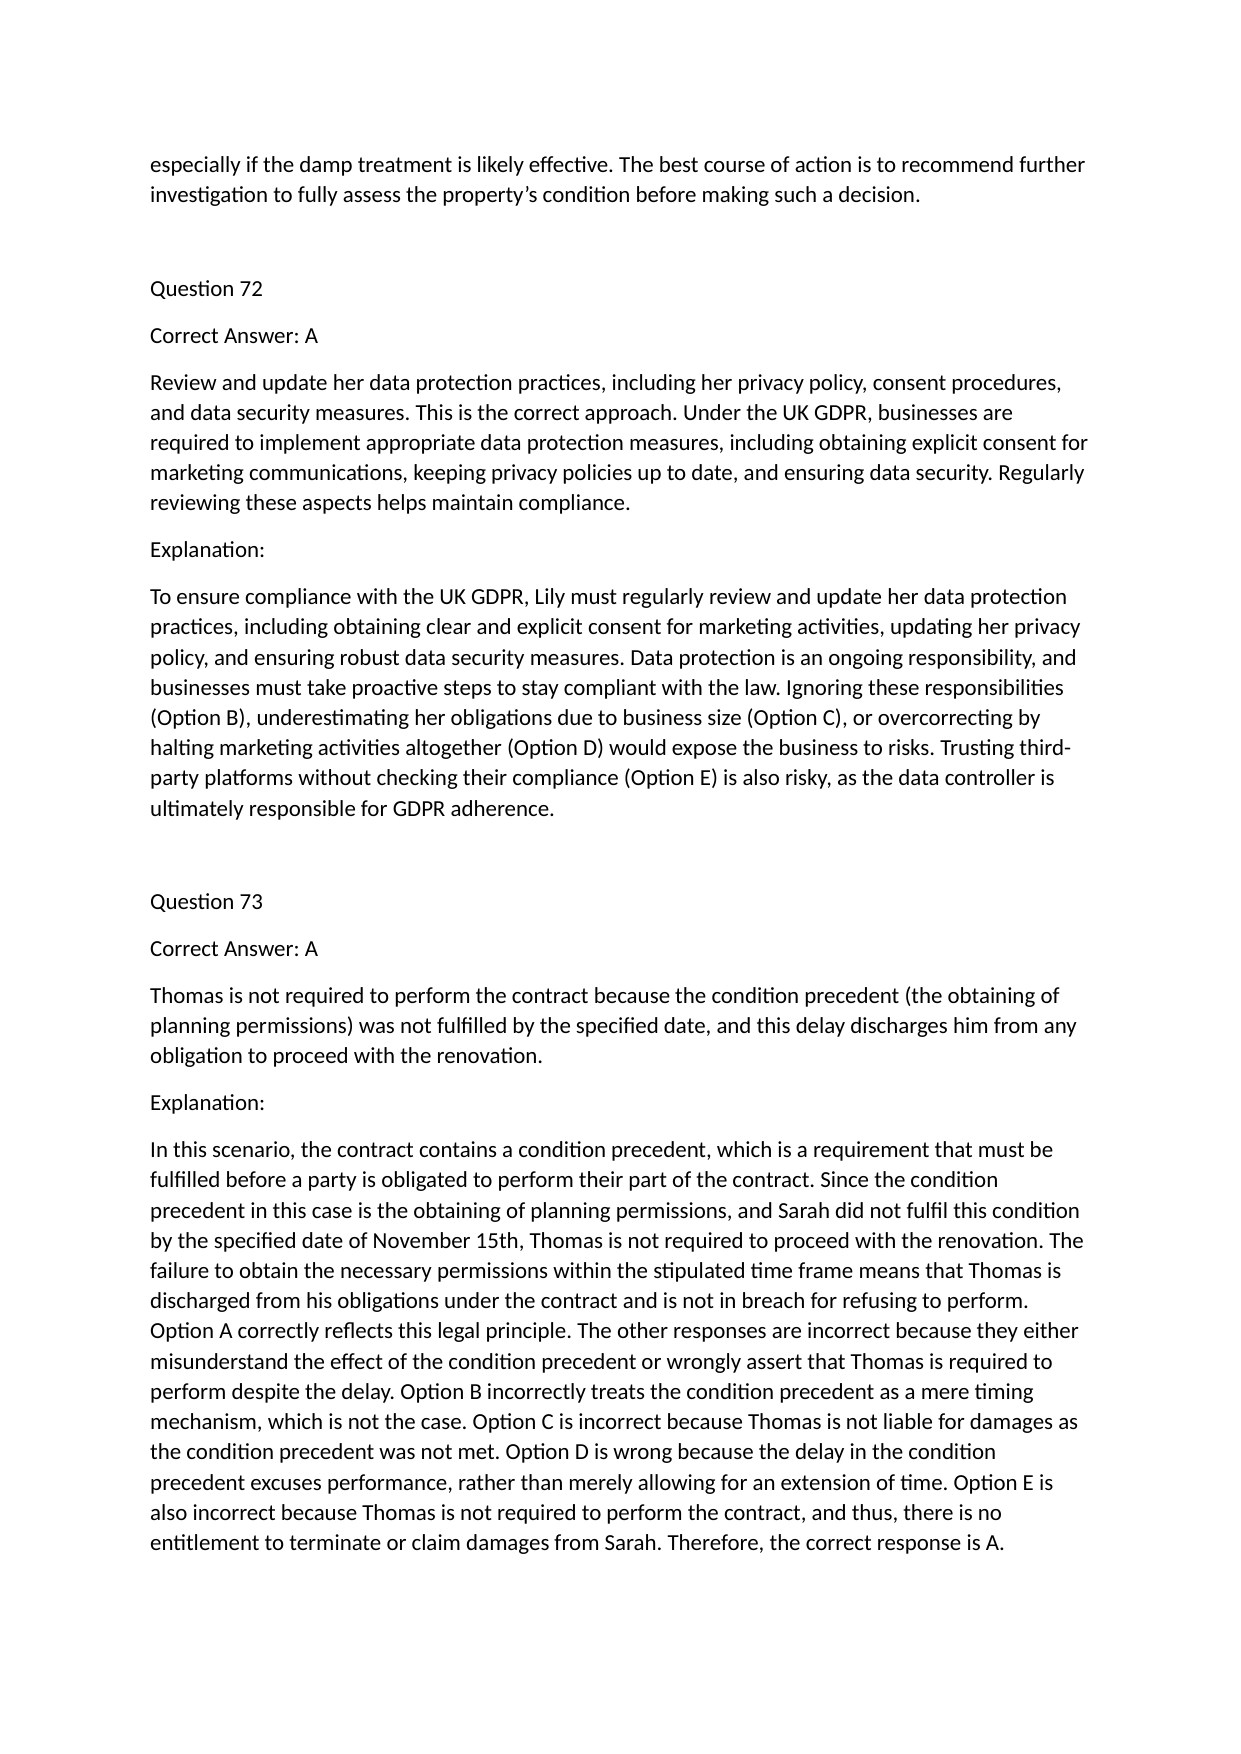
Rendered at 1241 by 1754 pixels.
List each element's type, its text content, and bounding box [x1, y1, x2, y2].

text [150, 150, 1090, 208]
text Correct Answer: A [150, 934, 1090, 962]
text Question 73 [150, 887, 1090, 916]
text Explanation: [150, 1088, 1090, 1117]
text Review and update her data protection practices, including her privacy policy, consent procedures, and data security measures. This is the correct approach. Under the UK GDPR, businesses are required to implement appropriate data protection measures, including obtaining explicit consent for marketing communications, keeping privacy policies up to date, and ensuring data security. Regularly reviewing these aspects helps maintain compliance. [150, 368, 1090, 517]
text Question 72 [150, 274, 1090, 302]
text Explanation: [150, 535, 1090, 563]
text In this scenario, the contract contains a condition precedent, which is a requirement that must be fulfilled before a party is obligated to perform their part of the contract. Since the condition precedent in this case is the obtaining of planning permissions, and Sarah did not fulfil this condition by the specified date of November 15th, Thomas is not required to proceed with the renovation. The failure to obtain the necessary permissions within the stipulated time frame means that Thomas is discharged from his obligations under the contract and is not in breach for refusing to perform. Option A correctly reflects this legal principle. The other responses are incorrect because they either misunderstand the effect of the condition precedent or wrongly assert that Thomas is required to perform despite the delay. Option B incorrectly treats the condition precedent as a mere timing mechanism, which is not the case. Option C is incorrect because Thomas is not liable for damages as the condition precedent was not met. Option D is wrong because the delay in the condition precedent excuses performance, rather than merely allowing for an extension of time. Option E is also incorrect because Thomas is not required to perform the contract, and thus, there is no entitlement to terminate or claim damages from Sarah. Therefore, the correct response is A. [150, 1135, 1090, 1556]
text To ensure compliance with the UK GDPR, Lily must regularly review and update her data protection practices, including obtaining clear and explicit consent for marketing activities, updating her privacy policy, and ensuring robust data security measures. Data protection is an ongoing responsibility, and businesses must take proactive steps to stay compliant with the law. Ignoring these responsibilities (Option B), underestimating her obligations due to business size (Option C), or overcorrecting by halting marketing activities altogether (Option D) would expose the business to risks. Trusting third-party platforms without checking their compliance (Option E) is also risky, as the data controller is ultimately responsible for GDPR adherence. [150, 582, 1090, 822]
text Correct Answer: A [150, 321, 1090, 349]
text Thomas is not required to perform the contract because the condition precedent (the obtaining of planning permissions) was not fulfilled by the specified date, and this delay discharges him from any obligation to proceed with the renovation. [150, 981, 1090, 1070]
